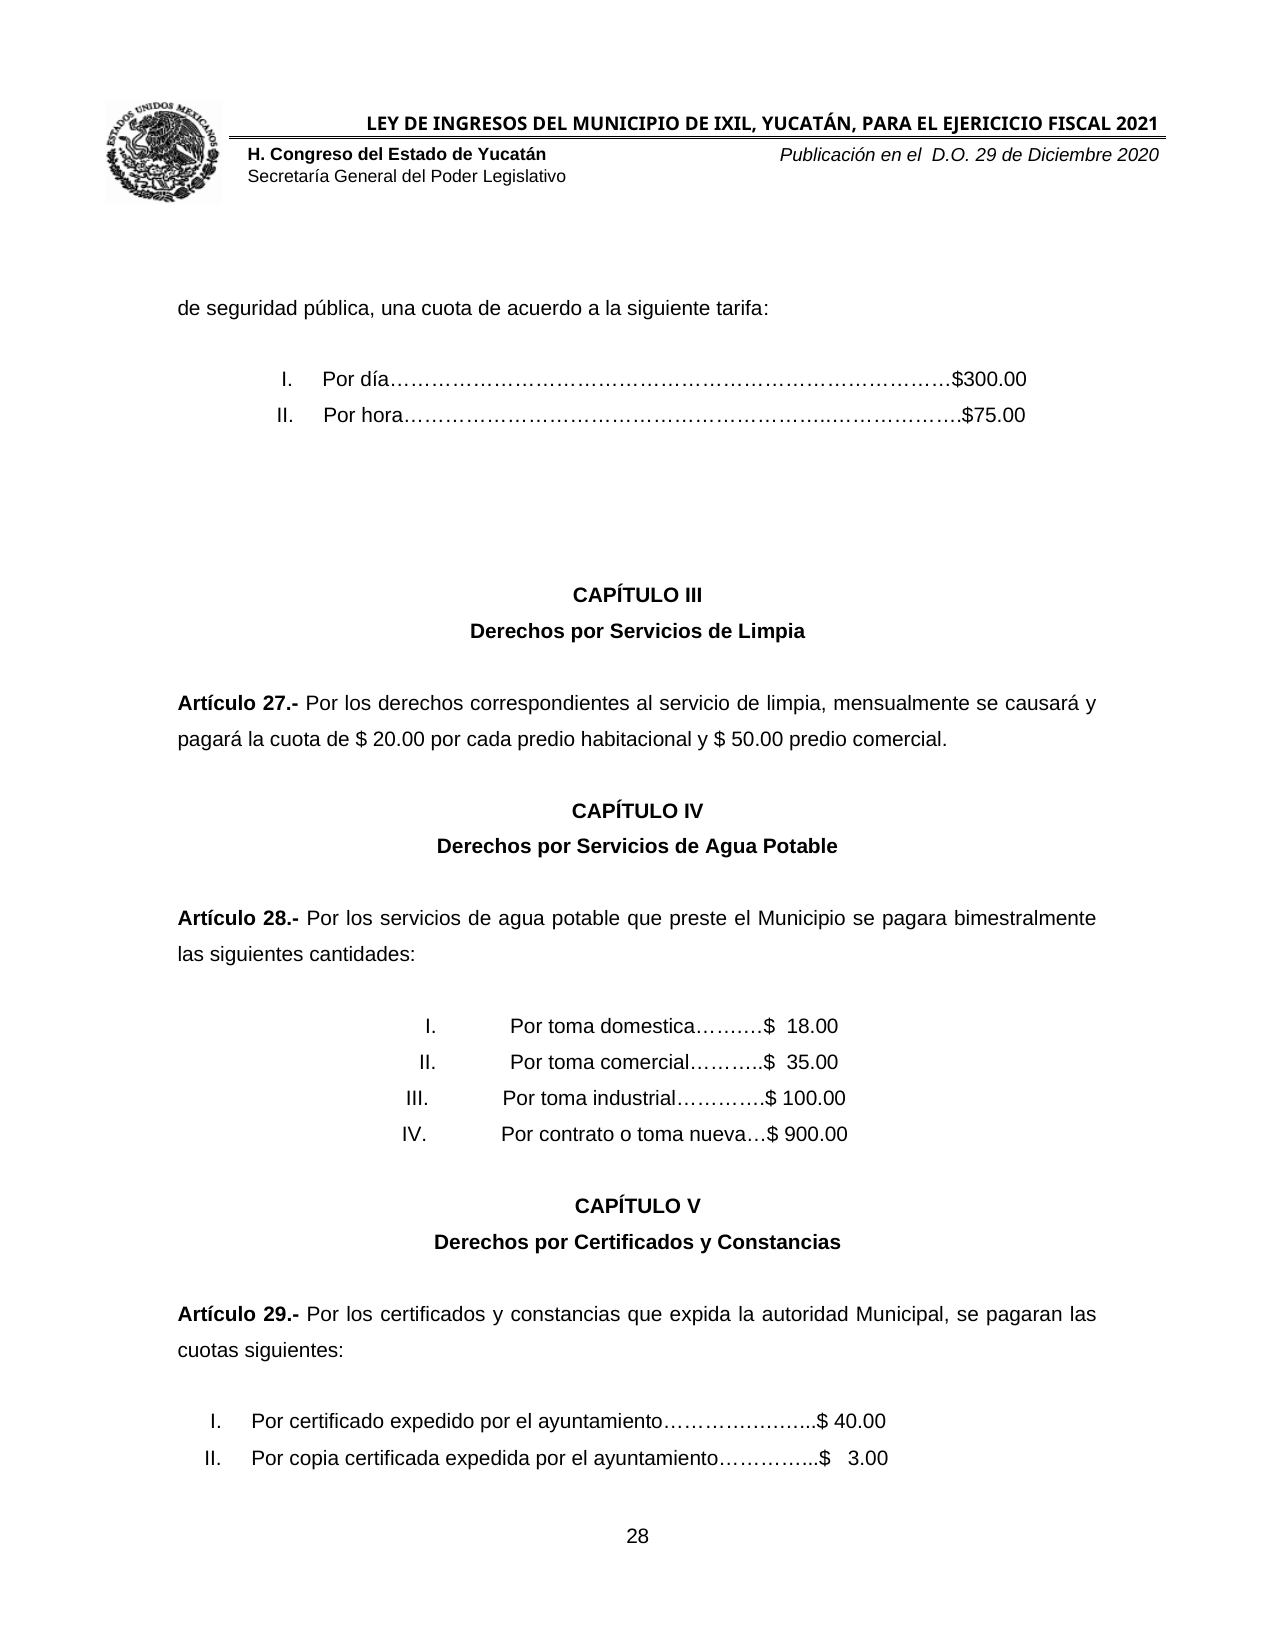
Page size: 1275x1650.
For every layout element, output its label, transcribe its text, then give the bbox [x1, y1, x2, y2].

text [177, 295, 1098, 319]
list Por toma domestica…….…$ 18.00 [177, 1014, 1098, 1038]
text CAPÍTULO III [177, 583, 1098, 607]
text Derechos por Certificados y Constancias [177, 1230, 1098, 1254]
list Por copia certificada expedida por el ayuntamiento…………...$ 3.00 [222, 1445, 1098, 1469]
list Por día………………………………………………………………………$300.00 [177, 367, 1098, 391]
text CAPÍTULO V [177, 1194, 1098, 1218]
list Por toma comercial………..$ 35.00 [177, 1050, 1098, 1074]
text CAPÍTULO IV [177, 798, 1098, 822]
text Derechos por Servicios de Limpia [177, 619, 1098, 643]
list Por certificado expedido por el ayuntamiento………….….…...$ 40.00 [222, 1409, 1098, 1433]
list Por toma industrial………….$ 100.00 [177, 1086, 1098, 1110]
text Artículo 29.- Por los certificados y constancias que expida la autoridad Municipal, se pagaran las cuotas siguientes: [177, 1302, 1098, 1361]
list Por hora……………………………………………………..……………….$75.00 [177, 403, 1098, 427]
list Por contrato o toma nueva…$ 900.00 [177, 1122, 1098, 1146]
text Derechos por Servicios de Agua Potable [177, 834, 1098, 858]
text Artículo 28.- Por los servicios de agua potable que preste el Municipio se pagara bimestralmente las siguientes cantidades: [177, 906, 1098, 966]
text Artículo 27.- Por los derechos correspondientes al servicio de limpia, mensualmente se causará y pagará la cuota de $ 20.00 por cada predio habitacional y $ 50.00 predio comercial. [177, 691, 1098, 751]
